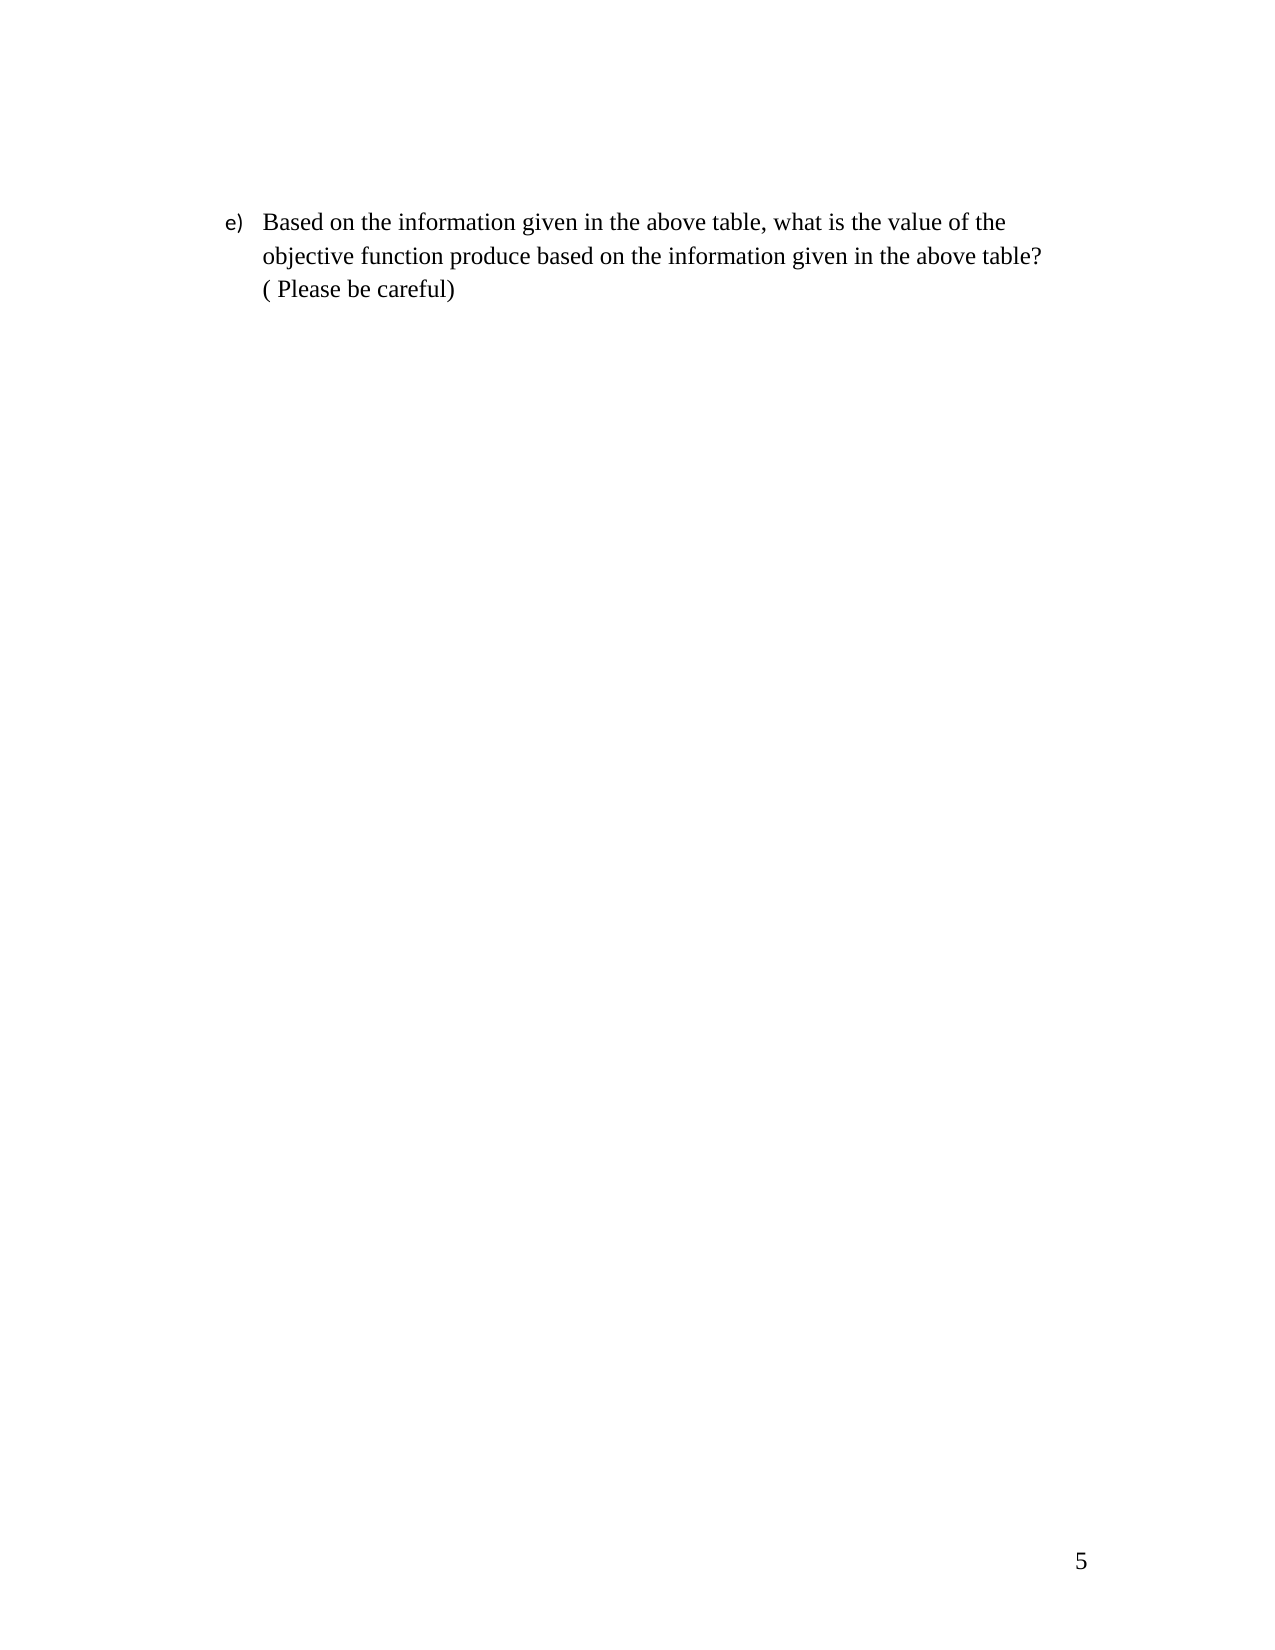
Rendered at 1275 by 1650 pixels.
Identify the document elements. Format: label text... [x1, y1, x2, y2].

list Based on the information given in the above table, what is the value of the objective function produce based on the information given in the above table? ( Please be careful) [225, 207, 1087, 303]
